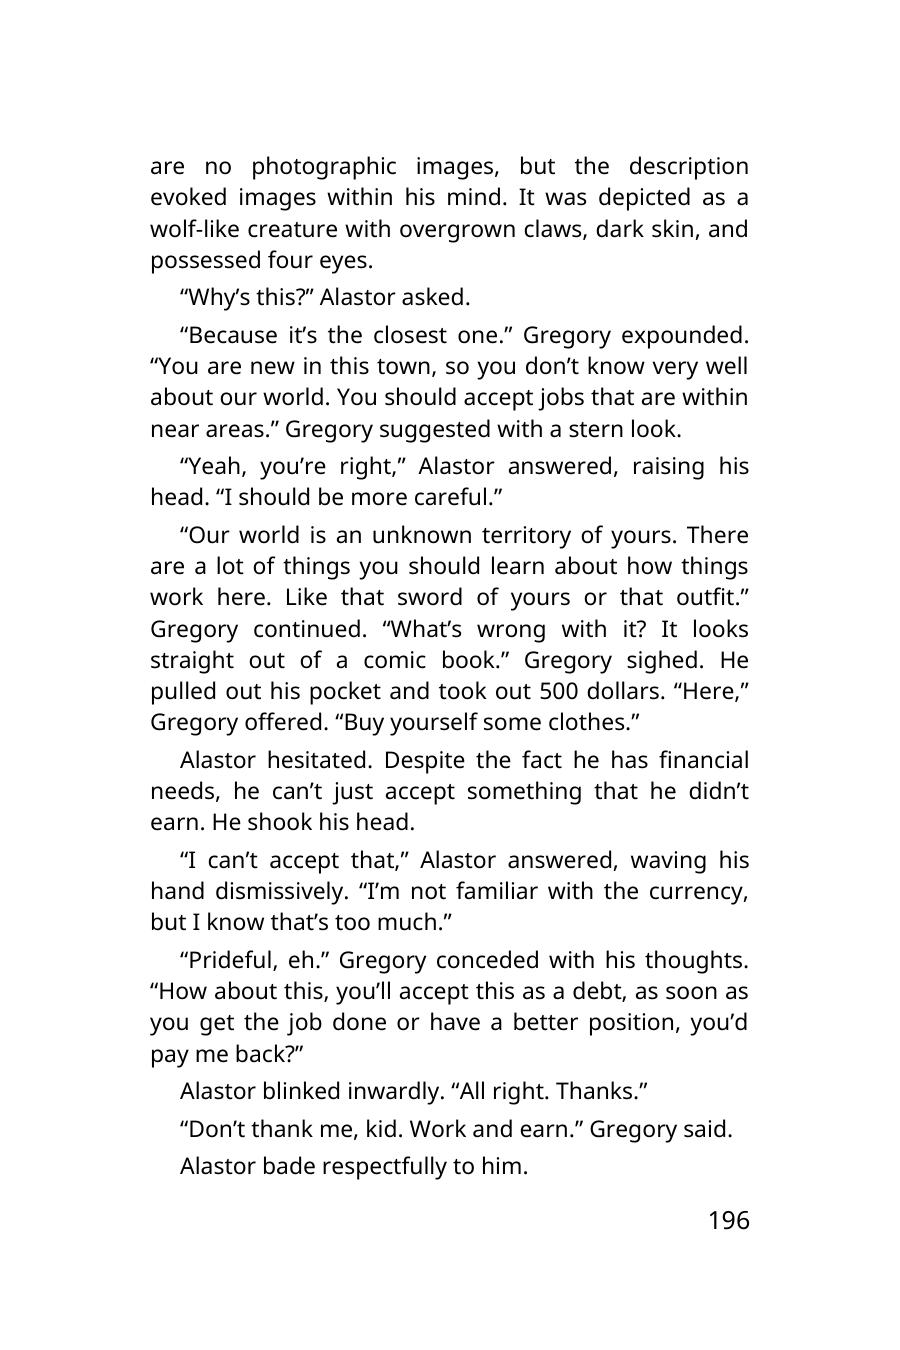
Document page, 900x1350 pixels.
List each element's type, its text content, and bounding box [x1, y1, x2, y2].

text “Why’s this?” Alastor asked. [150, 281, 750, 312]
text “Yeah, you’re right,” Alastor answered, raising his head. “I should be more careful.” [150, 450, 750, 512]
text “Don’t thank me, kid. Work and earn.” Gregory said. [150, 1112, 750, 1144]
text Alastor blinked inwardly. “All right. Thanks.” [150, 1075, 750, 1106]
text Alastor bade respectfully to him. [150, 1150, 750, 1181]
text “Because it’s the closest one.” Gregory expounded. “You are new in this town, so you don’t know very well about our world. You should accept jobs that are within near areas.” Gregory suggested with a stern look. [150, 319, 750, 444]
text “Our world is an unknown territory of yours. There are a lot of things you should learn about how things work here. Like that sword of yours or that outfit.” Gregory continued. “What’s wrong with it? It looks straight out of a comic book.” Gregory sighed. He pulled out his pocket and took out 500 dollars. “Here,” Gregory offered. “Buy yourself some clothes.” [150, 519, 750, 737]
text Alastor hesitated. Despite the fact he has financial needs, he can’t just accept something that he didn’t earn. He shook his head. [150, 744, 750, 837]
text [150, 150, 750, 275]
text “I can’t accept that,” Alastor answered, waving his hand dismissively. “I’m not familiar with the currency, but I know that’s too much.” [150, 844, 750, 937]
text “Prideful, eh.” Gregory conceded with his thoughts. “How about this, you’ll accept this as a debt, as soon as you get the job done or have a better position, you’d pay me back?” [150, 944, 750, 1069]
